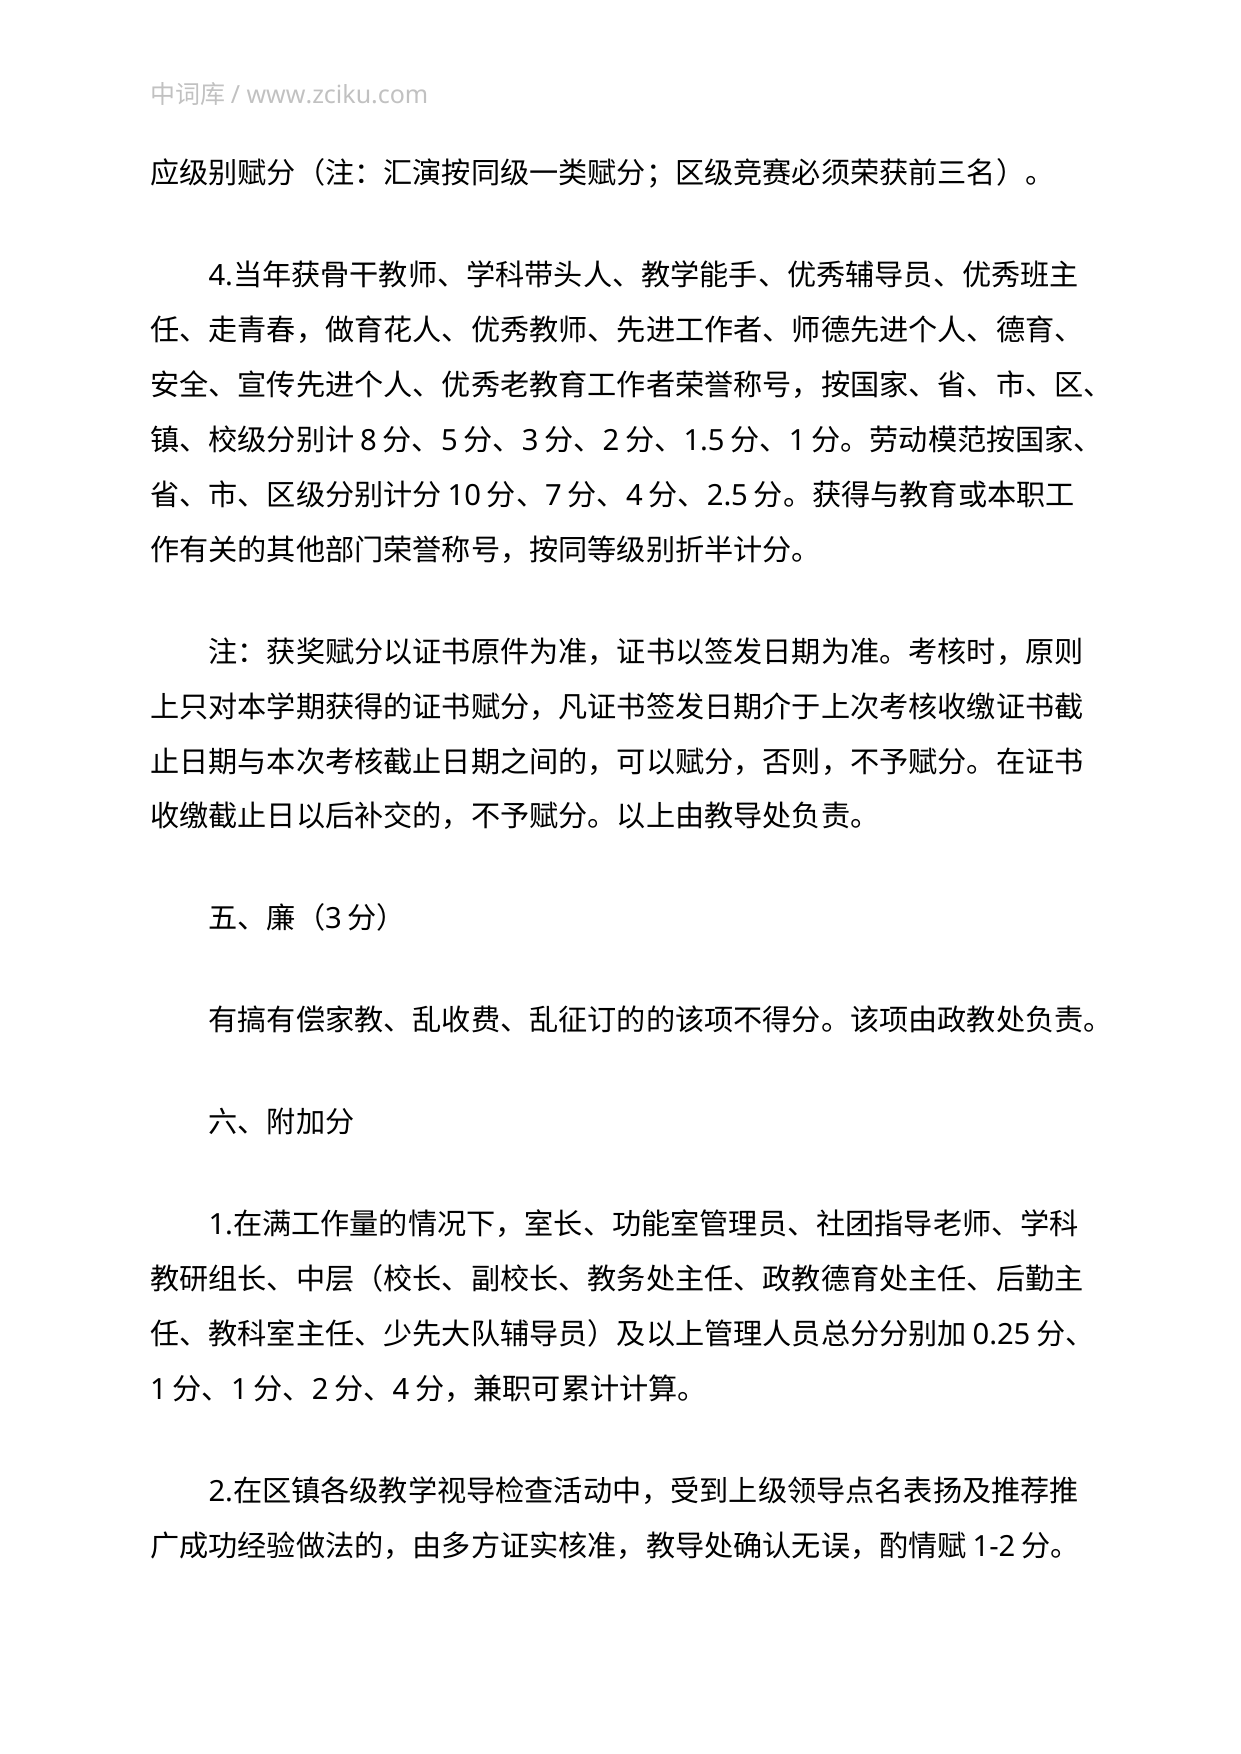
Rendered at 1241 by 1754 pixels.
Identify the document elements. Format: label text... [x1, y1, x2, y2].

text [150, 1467, 1090, 1564]
text 有搞有偿家教、乱收费、乱征订的的该项不得分。该项由政教处负责。 [150, 997, 1090, 1039]
text 1.在满工作量的情况下，室长、功能室管理员、社团指导老师、学科教研组长、中层（校长、副校长、教务处主任、政教德育处主任、后勤主任、教科室主任、少先大队辅导员）及以上管理人员总分分别加0.25分、1分、1分、2分、4分，兼职可累计计算。 [150, 1200, 1090, 1408]
text 4.当年获骨干教师、学科带头人、教学能手、优秀辅导员、优秀班主任、走青春，做育花人、优秀教师、先进工作者、师德先进个人、德育、安全、宣传先进个人、优秀老教育工作者荣誉称号，按国家、省、市、区、镇、校级分别计8分、5分、3分、2分、1.5分、1分。劳动模范按国家、省、市、区级分别计分10分、7分、4分、2.5分。获得与教育或本职工作有关的其他部门荣誉称号，按同等级别折半计分。 [150, 252, 1090, 569]
text 五、廉（3分） [150, 895, 1090, 937]
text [150, 150, 1090, 192]
text 注：获奖赋分以证书原件为准，证书以签发日期为准。考核时，原则上只对本学期获得的证书赋分，凡证书签发日期介于上次考核收缴证书截止日期与本次考核截止日期之间的，可以赋分，否则，不予赋分。在证书收缴截止日以后补交的，不予赋分。以上由教导处负责。 [150, 628, 1090, 835]
text 六、附加分 [150, 1098, 1090, 1141]
